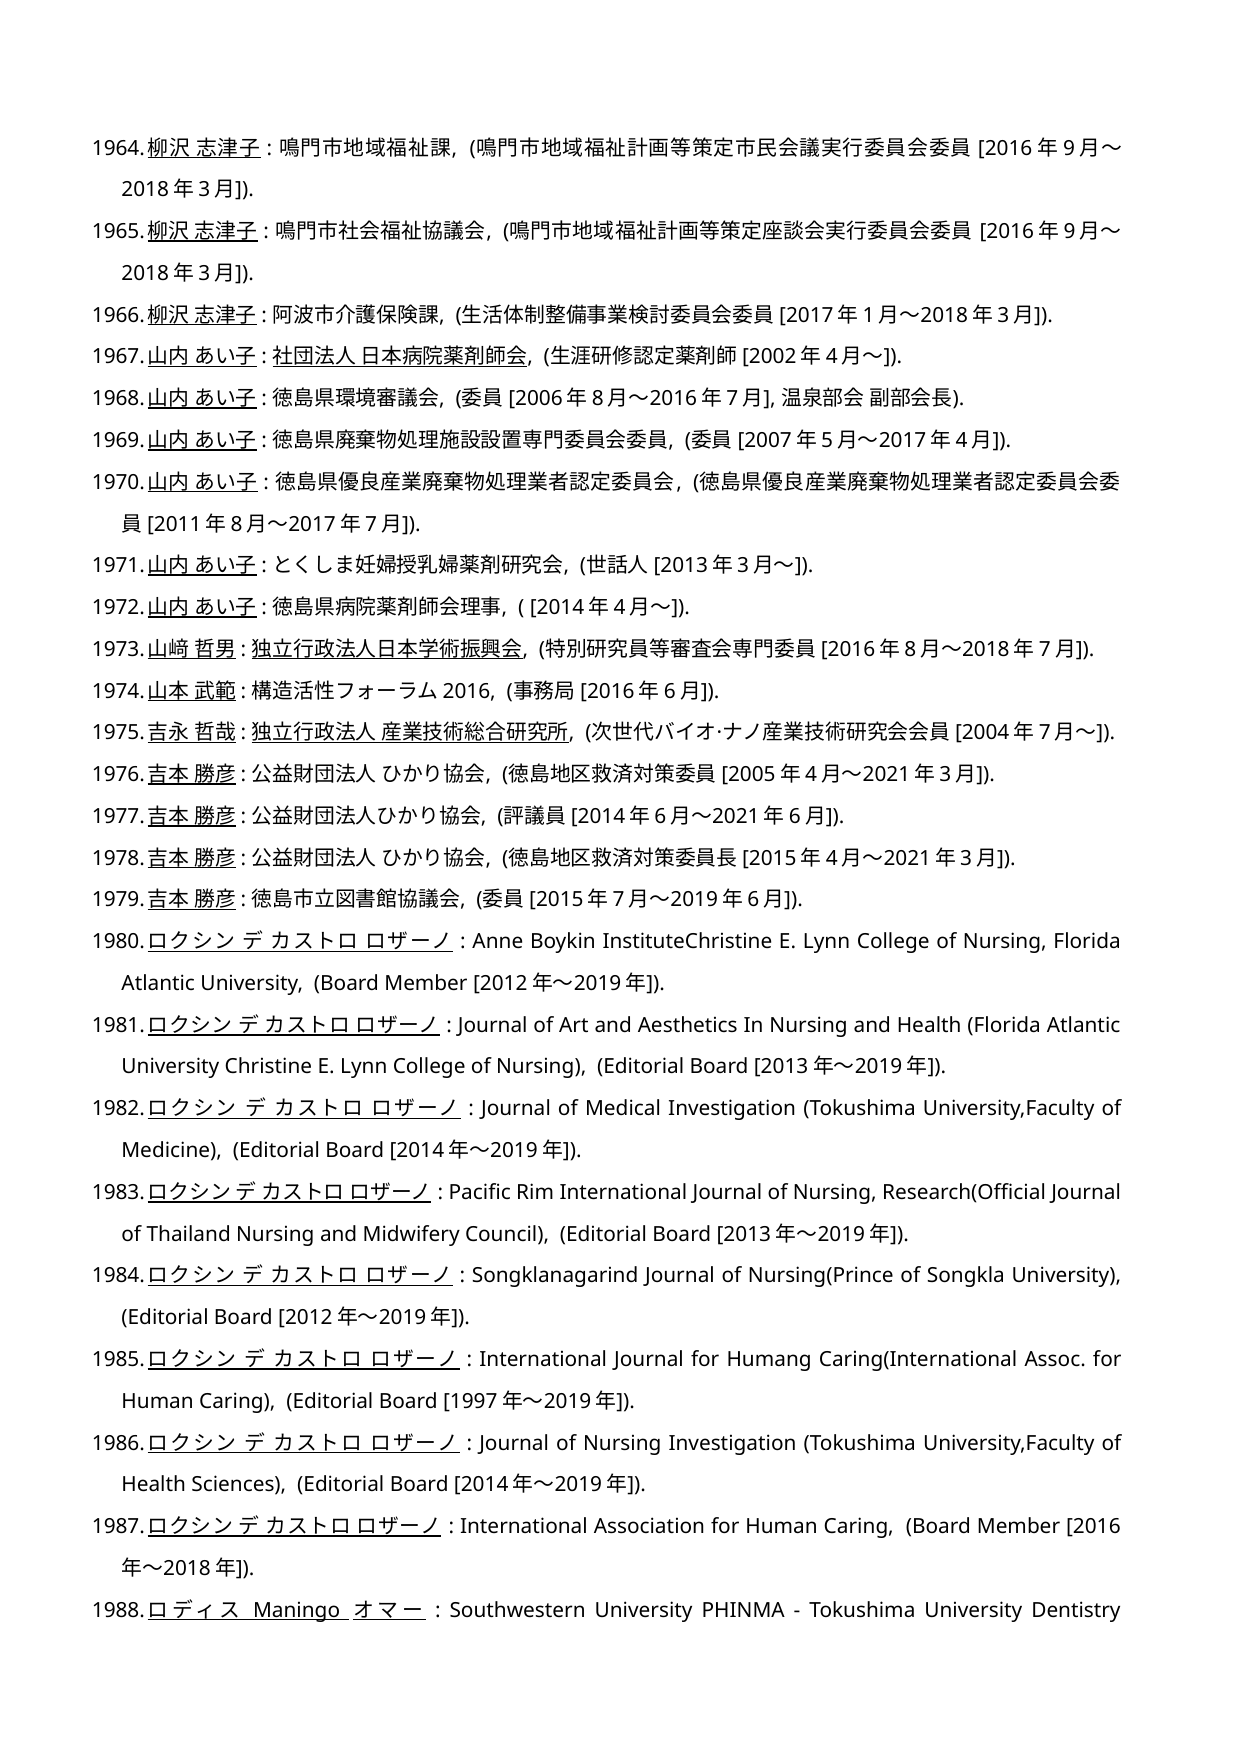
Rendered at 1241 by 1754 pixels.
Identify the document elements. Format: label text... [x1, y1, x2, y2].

list ロクシン デ カストロ ロザーノ : Anne Boykin InstituteChristine E. Lynn College of Nursing, Florida Atlantic University, (Board Member [2012年〜2019年]). [92, 919, 1122, 1002]
list 柳沢 志津子 : 阿波市介護保険課, (生活体制整備事業検討委員会委員 [2017年1月〜2018年3月]). [92, 292, 1122, 334]
list 山内 あい子 : とくしま妊婦授乳婦薬剤研究会, (世話人 [2013年3月〜]). [92, 543, 1122, 584]
list 柳沢 志津子 : 鳴門市地域福祉課, (鳴門市地域福祉計画等策定市民会議実行委員会委員 [2016年9月〜2018年3月]). [92, 125, 1122, 209]
list 山﨑 哲男 : 独立行政法人日本学術振興会, (特別研究員等審査会専門委員 [2016年8月〜2018年7月]). [92, 626, 1122, 668]
list ロクシン デ カストロ ロザーノ : Journal of Nursing Investigation (Tokushima University,Faculty of Health Sciences), (Editorial Board [2014年〜2019年]). [92, 1420, 1122, 1503]
list ロクシン デ カストロ ロザーノ : Journal of Medical Investigation (Tokushima University,Faculty of Medicine), (Editorial Board [2014年〜2019年]). [92, 1086, 1122, 1169]
list 山内 あい子 : 徳島県優良産業廃棄物処理業者認定委員会, (徳島県優良産業廃棄物処理業者認定委員会委員 [2011年8月〜2017年7月]). [92, 459, 1122, 543]
list 吉本 勝彦 : 公益財団法人 ひかり協会, (徳島地区救済対策委員 [2005年4月〜2021年3月]). [92, 752, 1122, 793]
list 吉本 勝彦 : 徳島市立図書館協議会, (委員 [2015年7月〜2019年6月]). [92, 877, 1122, 919]
list 吉本 勝彦 : 公益財団法人 ひかり協会, (徳島地区救済対策委員長 [2015年4月〜2021年3月]). [92, 835, 1122, 877]
list 吉永 哲哉 : 独立行政法人 産業技術総合研究所, (次世代バイオ·ナノ産業技術研究会会員 [2004年7月〜]). [92, 710, 1122, 752]
list 山内 あい子 : 徳島県廃棄物処理施設設置専門委員会委員, (委員 [2007年5月〜2017年4月]). [92, 417, 1122, 459]
list ロクシン デ カストロ ロザーノ : Journal of Art and Aesthetics In Nursing and Health (Florida Atlantic University Christine E. Lynn College of Nursing), (Editorial Board [2013年〜2019年]). [92, 1002, 1122, 1086]
list 山内 あい子 : 徳島県病院薬剤師会理事, ( [2014年4月〜]). [92, 584, 1122, 626]
list ロクシン デ カストロ ロザーノ : Songklanagarind Journal of Nursing(Prince of Songkla University), (Editorial Board [2012年〜2019年]). [92, 1253, 1122, 1336]
list 山内 あい子 : 社団法人 日本病院薬剤師会, (生涯研修認定薬剤師 [2002年4月〜]). [92, 334, 1122, 376]
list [92, 1587, 1122, 1629]
list ロクシン デ カストロ ロザーノ : International Association for Human Caring, (Board Member [2016年〜2018年]). [92, 1503, 1122, 1587]
list 柳沢 志津子 : 鳴門市社会福祉協議会, (鳴門市地域福祉計画等策定座談会実行委員会委員 [2016年9月〜2018年3月]). [92, 209, 1122, 292]
list ロクシン デ カストロ ロザーノ : Pacific Rim International Journal of Nursing, Research(Official Journal of Thailand Nursing and Midwifery Council), (Editorial Board [2013年〜2019年]). [92, 1169, 1122, 1253]
list 山内 あい子 : 徳島県環境審議会, (委員 [2006年8月〜2016年7月], 温泉部会 副部会長). [92, 376, 1122, 417]
list 山本 武範 : 構造活性フォーラム2016, (事務局 [2016年6月]). [92, 668, 1122, 710]
list 吉本 勝彦 : 公益財団法人ひかり協会, (評議員 [2014年6月〜2021年6月]). [92, 793, 1122, 835]
list ロクシン デ カストロ ロザーノ : International Journal for Humang Caring(International Assoc. for Human Caring), (Editorial Board [1997年〜2019年]). [92, 1336, 1122, 1420]
